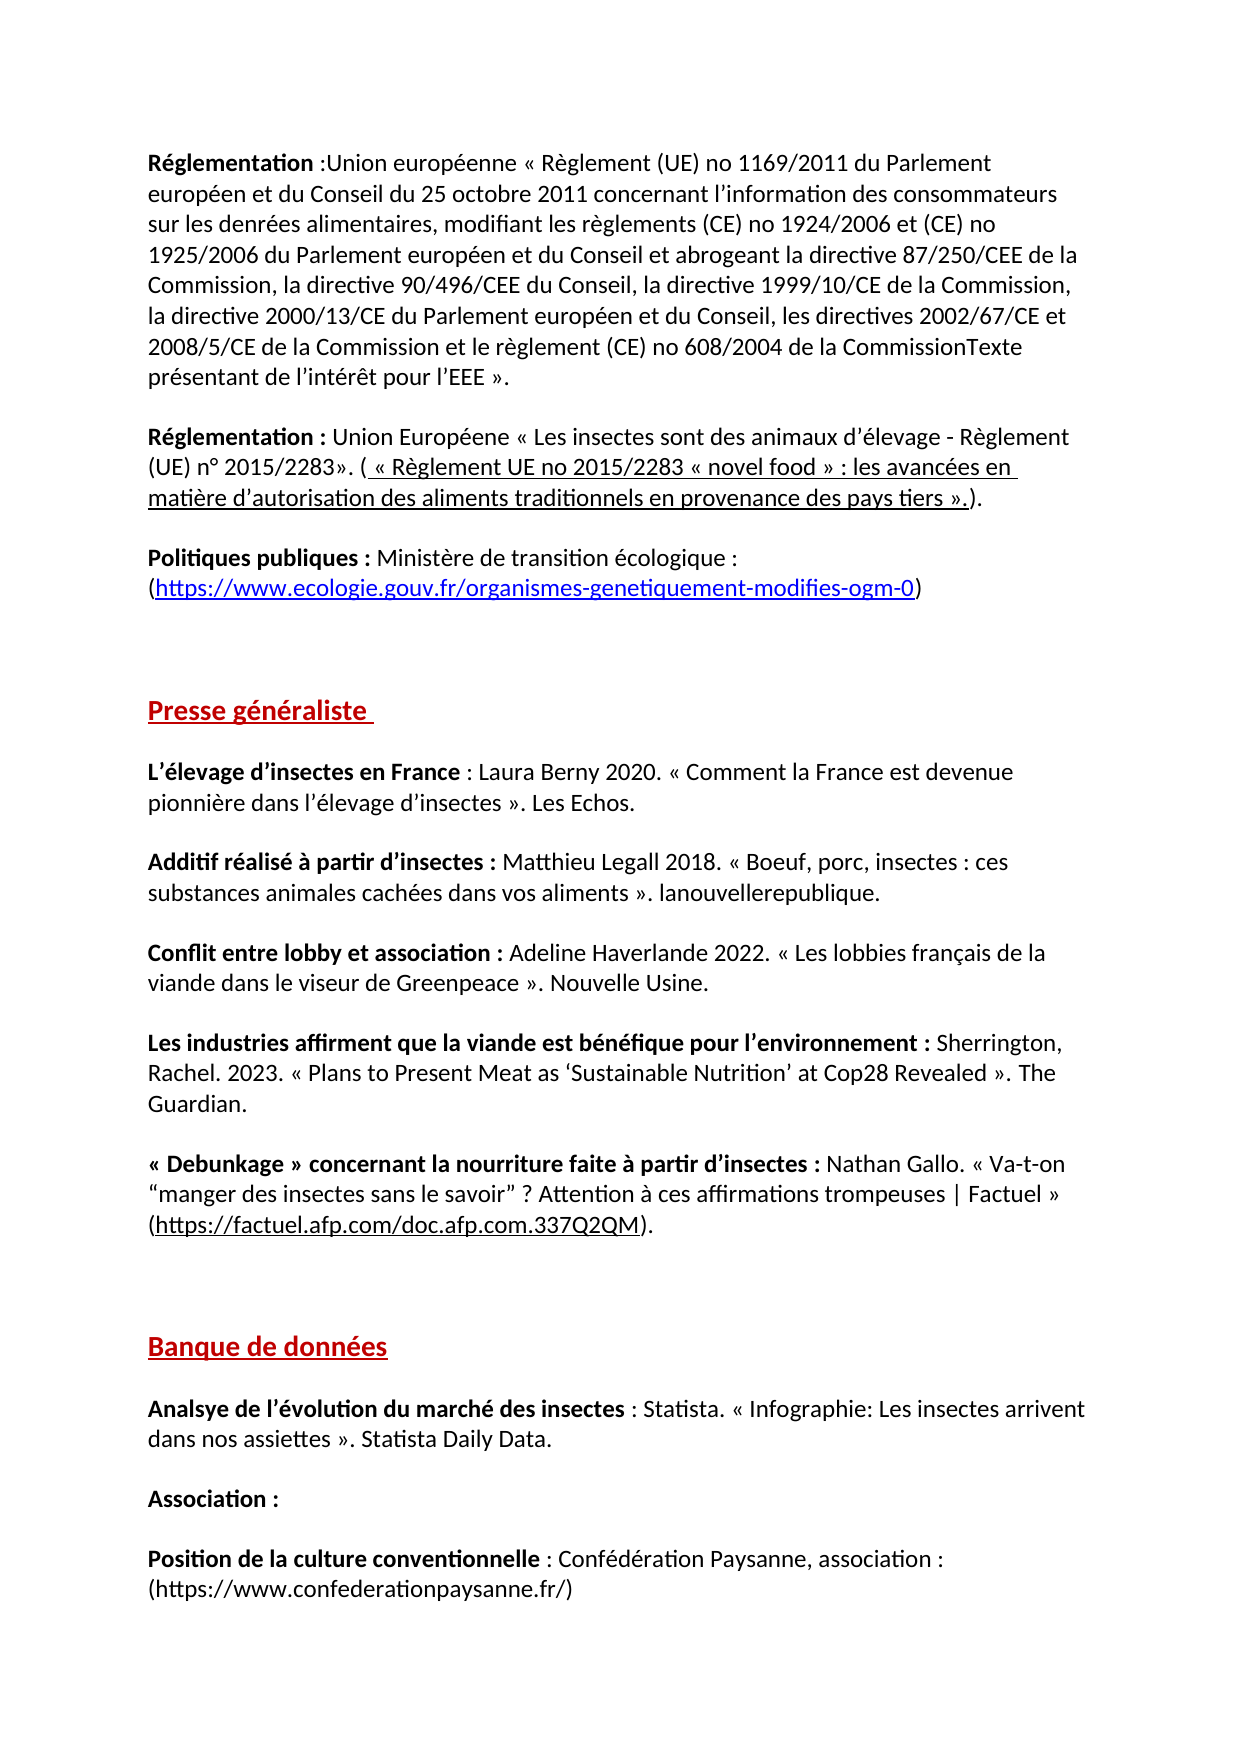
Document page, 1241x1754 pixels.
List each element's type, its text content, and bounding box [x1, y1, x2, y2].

text Réglementation :Union européenne « Règlement (UE) no 1169/2011 du Parlement européen et du Conseil du 25 octobre 2011 concernant l’information des consommateurs sur les denrées alimentaires, modifiant les règlements (CE) no 1924/2006 et (CE) no 1925/2006 du Parlement européen et du Conseil et abrogeant la directive 87/250/CEE de la Commission, la directive 90/496/CEE du Conseil, la directive 1999/10/CE de la Commission, la directive 2000/13/CE du Parlement européen et du Conseil, les directives 2002/67/CE et 2008/5/CE de la Commission et le règlement (CE) no 608/2004 de la CommissionTexte présentant de l’intérêt pour l’EEE ». [148, 148, 1093, 392]
text Réglementation : Union Européene « Les insectes sont des animaux d’élevage - Règlement (UE) n° 2015/2283». ( « Règlement UE no 2015/2283 « novel food » : les avancées en matière d’autorisation des aliments traditionnels en provenance des pays tiers ».). [148, 421, 1093, 512]
text Additif réalisé à partir d’insectes : Matthieu Legall 2018. « Boeuf, porc, insectes : ces substances animales cachées dans vos aliments ». lanouvellerepublique. [148, 847, 1093, 908]
text Les industries affirment que la viande est bénéfique pour l’environnement : Sherrington, Rachel. 2023. « Plans to Present Meat as ‘Sustainable Nutrition’ at Cop28 Revealed ». The Guardian. [148, 1027, 1093, 1118]
text Position de la culture conventionnelle : Confédération Paysanne, association : (https://www.confederationpaysanne.fr/) [148, 1543, 1093, 1604]
text Banque de données [148, 1328, 1093, 1364]
text Presse généraliste [148, 692, 1093, 727]
text Association : [148, 1483, 1093, 1514]
text « Debunkage » concernant la nourriture faite à partir d’insectes : Nathan Gallo. « Va-t-on “manger des insectes sans le savoir” ? Attention à ces affirmations trompeuses | Factuel » (https://factuel.afp.com/doc.afp.com.337Q2QM). [148, 1148, 1093, 1239]
text L’élevage d’insectes en France : Laura Berny 2020. « Comment la France est devenue pionnière dans l’élevage d’insectes ». Les Echos. [148, 756, 1093, 817]
text Analsye de l’évolution du marché des insectes : Statista. « Infographie: Les insectes arrivent dans nos assiettes ». Statista Daily Data. [148, 1393, 1093, 1454]
text Conflit entre lobby et association : Adeline Haverlande 2022. « Les lobbies français de la viande dans le viseur de Greenpeace ». Nouvelle Usine. [148, 937, 1093, 998]
text Politiques publiques : Ministère de transition écologique : (https://www.ecologie.gouv.fr/organismes-genetiquement-modifies-ogm-0) [148, 542, 1093, 603]
